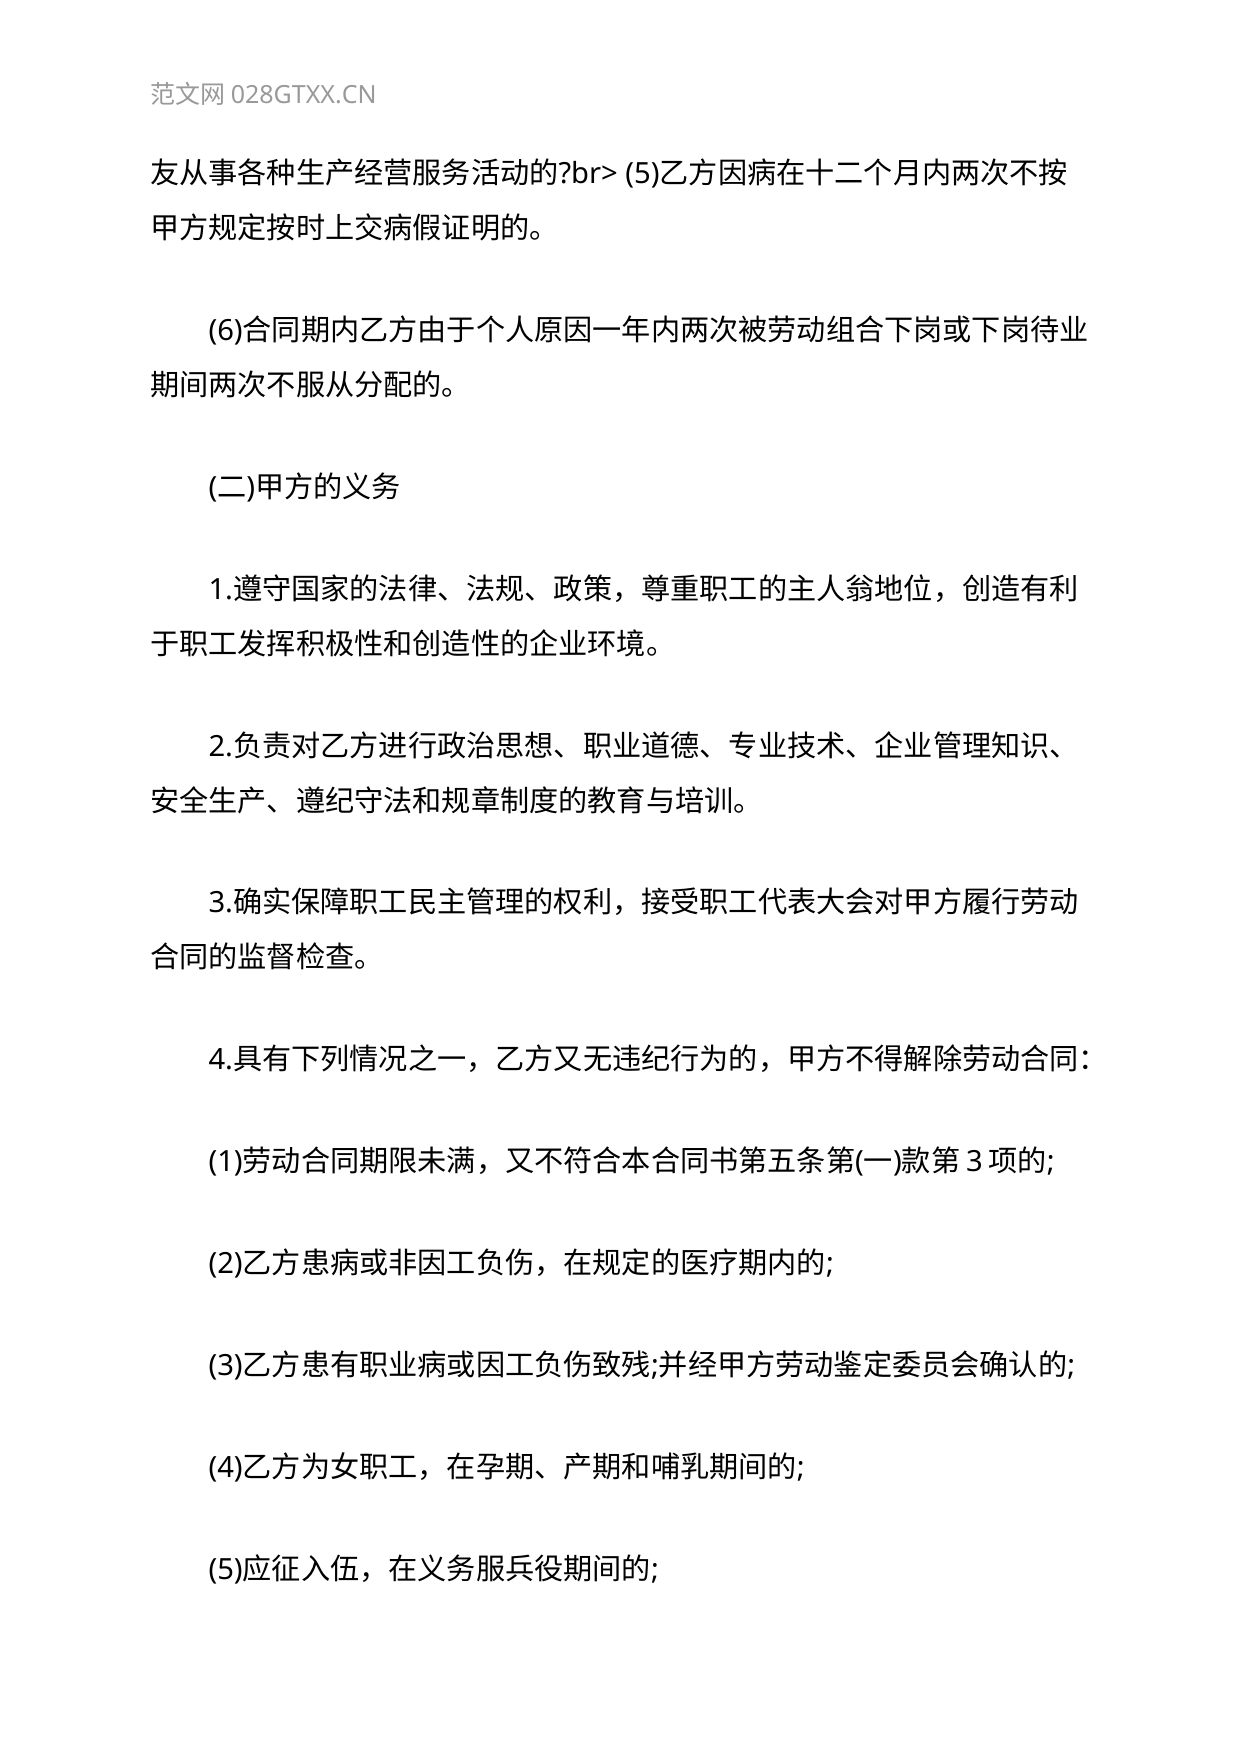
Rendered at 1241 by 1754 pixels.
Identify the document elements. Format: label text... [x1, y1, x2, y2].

text 2.负责对乙方进行政治思想、职业道德、专业技术、企业管理知识、安全生产、遵纪守法和规章制度的教育与培训。 [150, 722, 1090, 819]
text (二)甲方的义务 [150, 463, 1090, 506]
text 1.遵守国家的法律、法规、政策，尊重职工的主人翁地位，创造有利于职工发挥积极性和创造性的企业环境。 [150, 566, 1090, 663]
text (5)应征入伍，在义务服兵役期间的; [150, 1546, 1090, 1588]
text (4)乙方为女职工，在孕期、产期和哺乳期间的; [150, 1444, 1090, 1486]
text (2)乙方患病或非因工负伤，在规定的医疗期内的; [150, 1240, 1090, 1282]
text (6)合同期内乙方由于个人原因一年内两次被劳动组合下岗或下岗待业期间两次不服从分配的。 [150, 307, 1090, 404]
text (3)乙方患有职业病或因工负伤致残;并经甲方劳动鉴定委员会确认的; [150, 1342, 1090, 1384]
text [150, 150, 1090, 247]
text (1)劳动合同期限未满，又不符合本合同书第五条第(一)款第3项的; [150, 1138, 1090, 1180]
text 3.确实保障职工民主管理的权利，接受职工代表大会对甲方履行劳动合同的监督检查。 [150, 879, 1090, 976]
text 4.具有下列情况之一，乙方又无违纪行为的，甲方不得解除劳动合同： [150, 1036, 1090, 1078]
